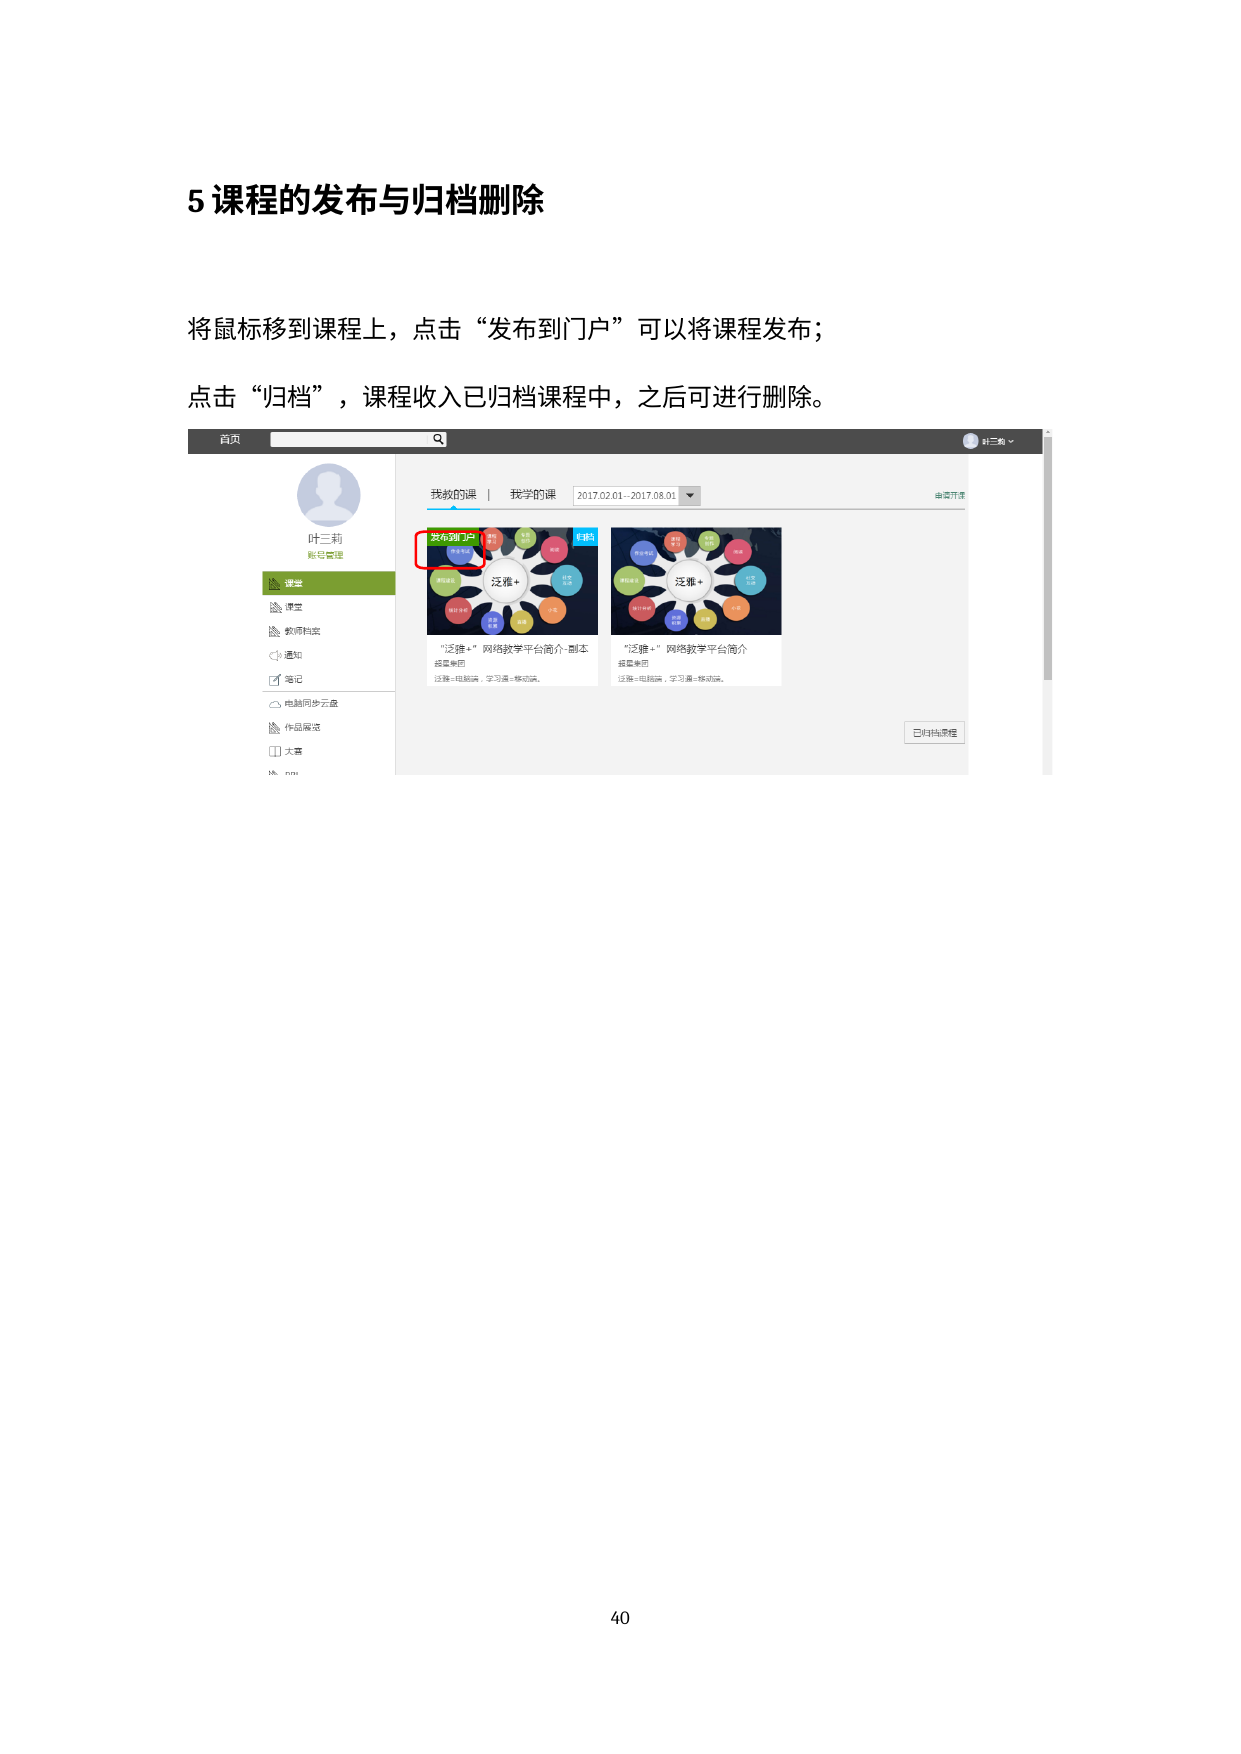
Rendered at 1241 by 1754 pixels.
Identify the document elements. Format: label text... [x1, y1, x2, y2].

text 点击“归档”，课程收入已归档课程中，之后可进行删除。 [187, 362, 1053, 430]
text 将鼠标移到课程上，点击“发布到门户”可以将课程发布； [187, 294, 1053, 362]
picture [188, 429, 1053, 775]
subtitle 5课程的发布与归档删除 [187, 164, 1053, 232]
